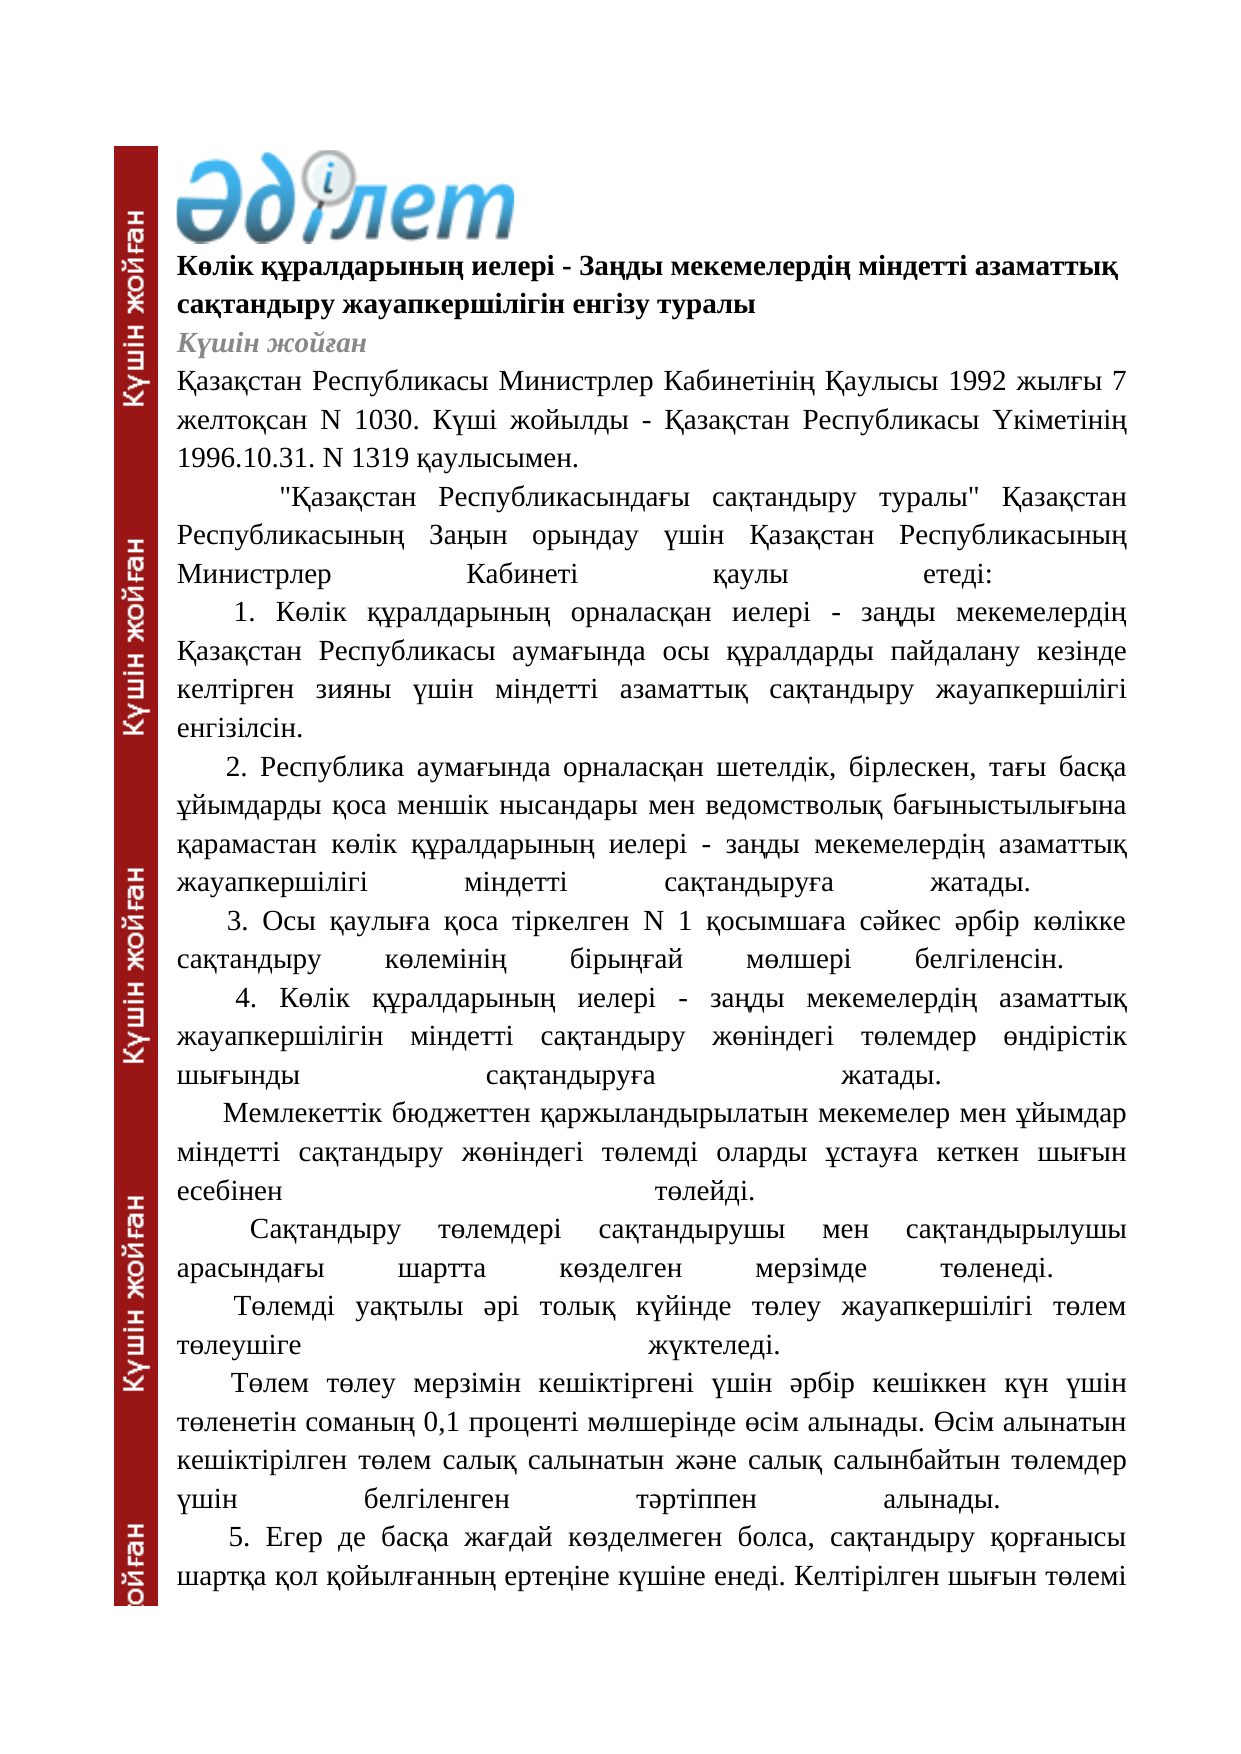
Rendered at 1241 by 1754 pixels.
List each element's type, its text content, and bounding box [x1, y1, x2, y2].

picture [114, 1592, 158, 1606]
text Көлiк құралдарының иелерi - Заңды мекемелердiң мiндеттi азаматтық сақтандыру жауапкершiлiгiн енгiзу туралы [112, 248, 1128, 320]
picture [114, 320, 158, 325]
picture [114, 474, 158, 479]
text Қазақстан Республикасы Министрлер Кабинетiнiң Қаулысы 1992 жылғы 7 желтоқсан N 1030. Күшi жойылды - Қазақстан Республикасы Үкіметінің 1996.10.31. N 1319 қаулысымен. [112, 363, 1128, 474]
text Күшін жойған [112, 325, 1128, 358]
picture [114, 146, 158, 248]
picture [176, 150, 515, 244]
picture [114, 358, 158, 363]
